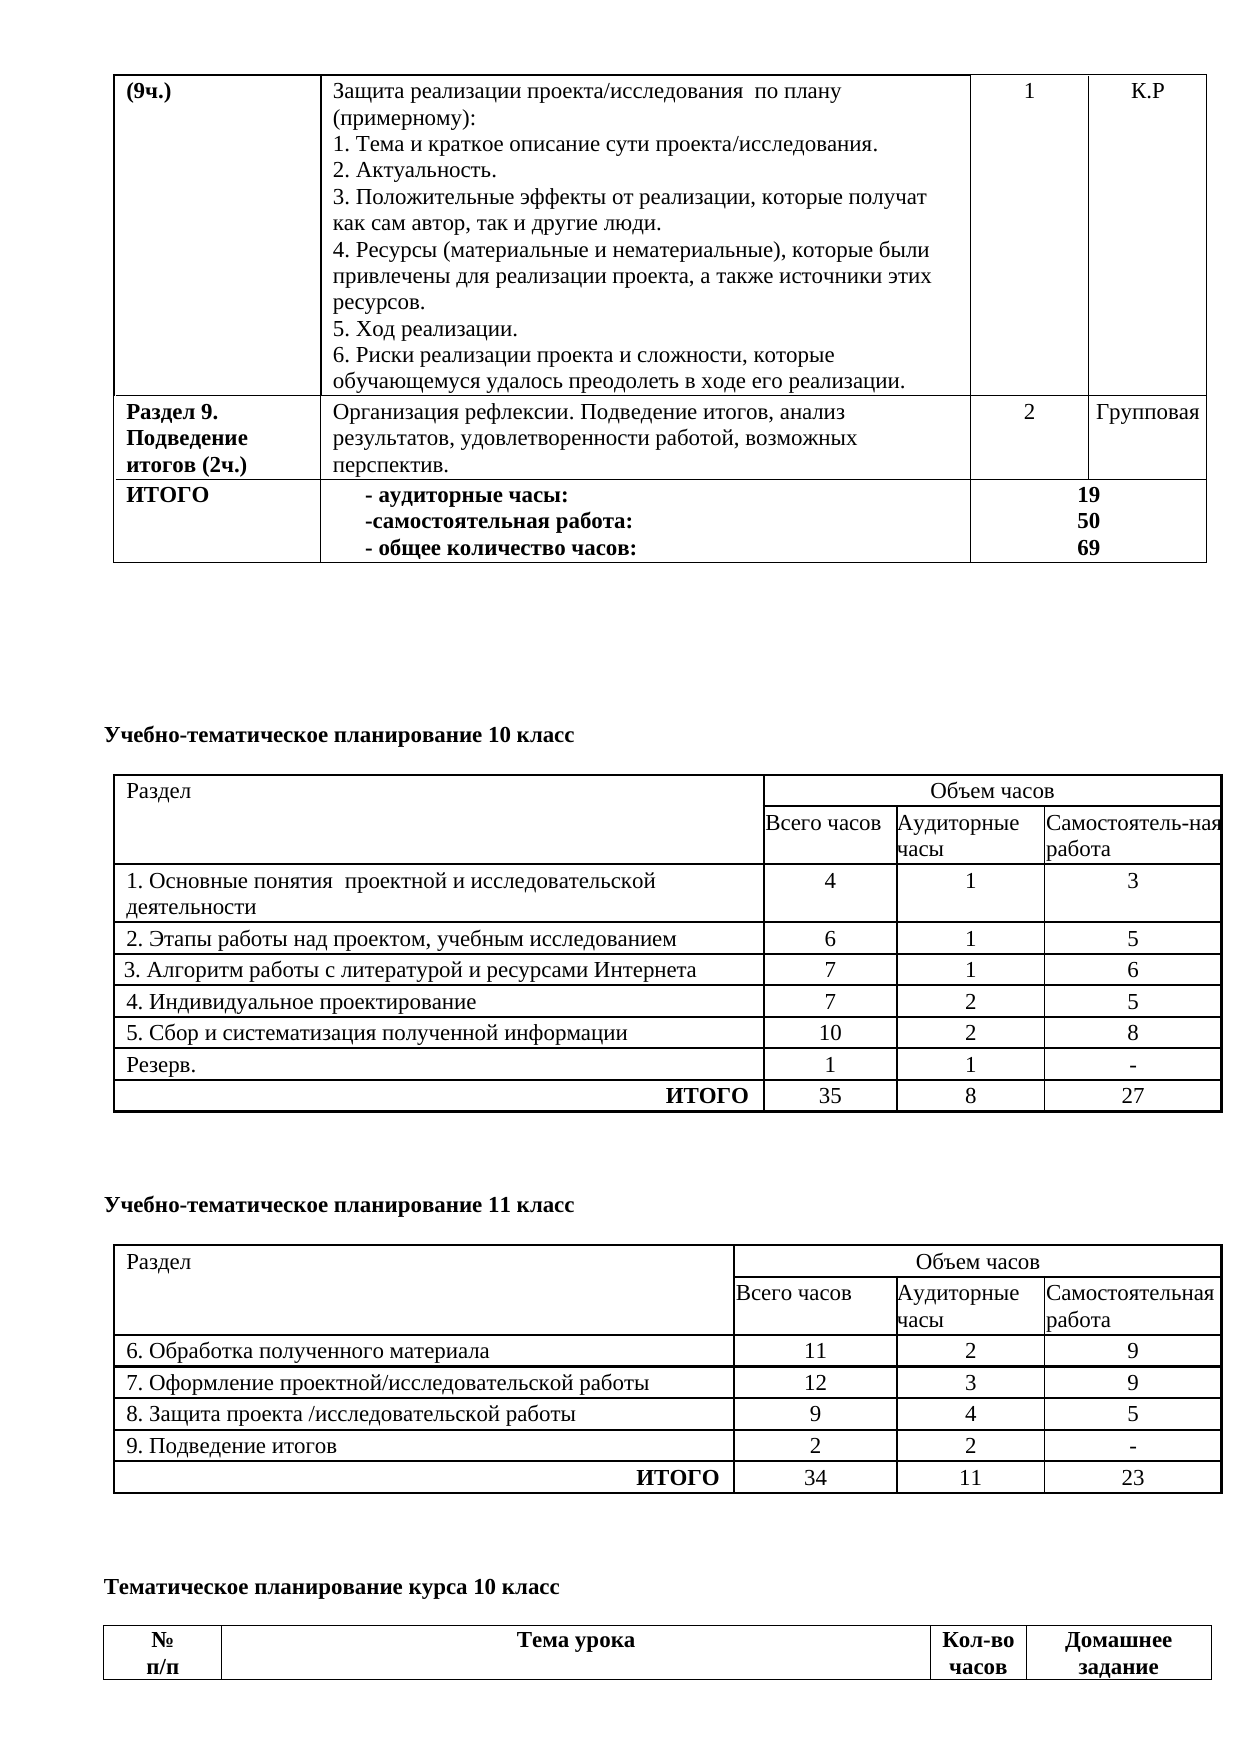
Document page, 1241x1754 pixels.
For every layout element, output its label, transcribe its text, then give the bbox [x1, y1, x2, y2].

table_cell ИТОГО [114, 479, 320, 562]
text Тематическое планирование курса 10 класс [103, 1573, 1122, 1599]
table_cell 9 [735, 1399, 896, 1428]
table_header Домашнее задание [1027, 1626, 1211, 1679]
table_cell Самостоятель-ная работа [1045, 807, 1220, 863]
table_cell 4 [898, 1399, 1044, 1428]
table_cell 5 [1045, 986, 1220, 1016]
table_header Объем часов [735, 1246, 1220, 1276]
table_cell Резерв. [115, 1049, 763, 1079]
table_cell 11 [735, 1336, 896, 1365]
table_cell 19 50 69 [971, 480, 1206, 562]
table_cell - [1045, 1049, 1220, 1079]
table_cell 2 [898, 1336, 1044, 1365]
table_cell 5 [1045, 923, 1220, 953]
table_cell ИТОГО [115, 1081, 763, 1110]
table_cell Самостоятельная работа [1045, 1278, 1220, 1334]
table_cell 1 [898, 955, 1044, 984]
table_cell Аудиторные часы [898, 1278, 1044, 1334]
table_cell 7 [765, 986, 896, 1016]
table_cell - [1045, 1431, 1220, 1460]
table_cell 8. Защита проекта /исследовательской работы [115, 1399, 733, 1428]
table_cell 4. Индивидуальное проектирование [115, 986, 763, 1016]
table_cell ИТОГО [115, 1462, 733, 1492]
table_cell 2. Этапы работы над проектом, учебным исследованием [115, 923, 763, 953]
table_cell Всего часов [765, 807, 896, 863]
table_cell 9 [1045, 1336, 1220, 1365]
table_cell 5. Сбор и систематизация полученной информации [115, 1018, 763, 1047]
table_cell 1 [898, 1049, 1044, 1079]
table_cell 12 [735, 1368, 896, 1397]
table_cell 1 [898, 923, 1044, 953]
table_header Объем часов [765, 776, 1220, 805]
table_cell 2 [898, 986, 1044, 1016]
table_cell 8 [898, 1081, 1044, 1110]
table_cell 35 [765, 1081, 896, 1110]
table_cell 10 [765, 1018, 896, 1047]
table_cell К.Р [1089, 75, 1206, 395]
table_cell Аудиторные часы [898, 807, 1044, 863]
table_header Раздел [115, 1246, 733, 1334]
table_cell 6 [765, 923, 896, 953]
table_cell Всего часов [735, 1278, 896, 1334]
table_cell - аудиторные часы: -самостоятельная работа: - общее количество часов: [321, 480, 970, 562]
table_cell 1 [898, 865, 1044, 921]
table_cell 7 [765, 955, 896, 984]
table_cell 9 [1045, 1368, 1220, 1397]
table_cell 34 [735, 1462, 896, 1492]
table_cell 8 [1045, 1018, 1220, 1047]
table_header Тема урока [222, 1626, 930, 1679]
table_cell Раздел 9. Подведение итогов (2ч.) [114, 396, 320, 478]
table_cell 2 [898, 1018, 1044, 1047]
text Учебно-тематическое планирование 11 класс [103, 1192, 1122, 1218]
table_cell 3. Алгоритм работы с литературой и ресурсами Интернета [115, 955, 763, 984]
table_cell 5 [1045, 1399, 1220, 1428]
table_cell 9. Подведение итогов [115, 1431, 733, 1460]
table_header № п/п [104, 1626, 221, 1679]
table_cell 6 [1045, 955, 1220, 984]
table_cell 3 [898, 1368, 1044, 1397]
table_cell Групповая [1089, 396, 1206, 478]
table_cell 4 [765, 865, 896, 921]
table_cell 2 [898, 1431, 1044, 1460]
table_cell 1 [765, 1049, 896, 1079]
table_cell 2 [735, 1431, 896, 1460]
table_cell 11 [898, 1462, 1044, 1492]
table_cell Организация рефлексии. Подведение итогов, анализ результатов, удовлетворенности работой, возможных перспектив. [321, 396, 970, 478]
table_cell 2 [971, 396, 1088, 478]
table_cell 6. Обработка полученного материала [115, 1336, 733, 1365]
table_cell 7. Оформление проектной/исследовательской работы [115, 1368, 733, 1397]
table_cell 3 [1045, 865, 1220, 921]
table_cell 27 [1045, 1081, 1220, 1110]
table_cell Защита реализации проекта/исследования по плану (примерному): 1. Тема и краткое описание сути проекта/исследования. 2. Актуальность. 3. Положительные эффекты от реализации, которые получат как сам автор, так и другие люди. 4. Ресурсы (материальные и нематериальные), которые были привлечены для реализации проекта, а также источники этих ресурсов. 5. Ход реализации. 6. Риски реализации проекта и сложности, которые обучающемуся удалось преодолеть в ходе его реализации. [322, 76, 970, 395]
table_cell 23 [1045, 1462, 1220, 1492]
text Учебно-тематическое планирование 10 класс [103, 721, 1122, 747]
table_header Раздел [115, 776, 763, 863]
table_cell 1 [971, 75, 1088, 395]
table_header Кол-во часов [931, 1626, 1026, 1679]
table_cell 1. Основные понятия проектной и исследовательской деятельности [115, 865, 763, 921]
